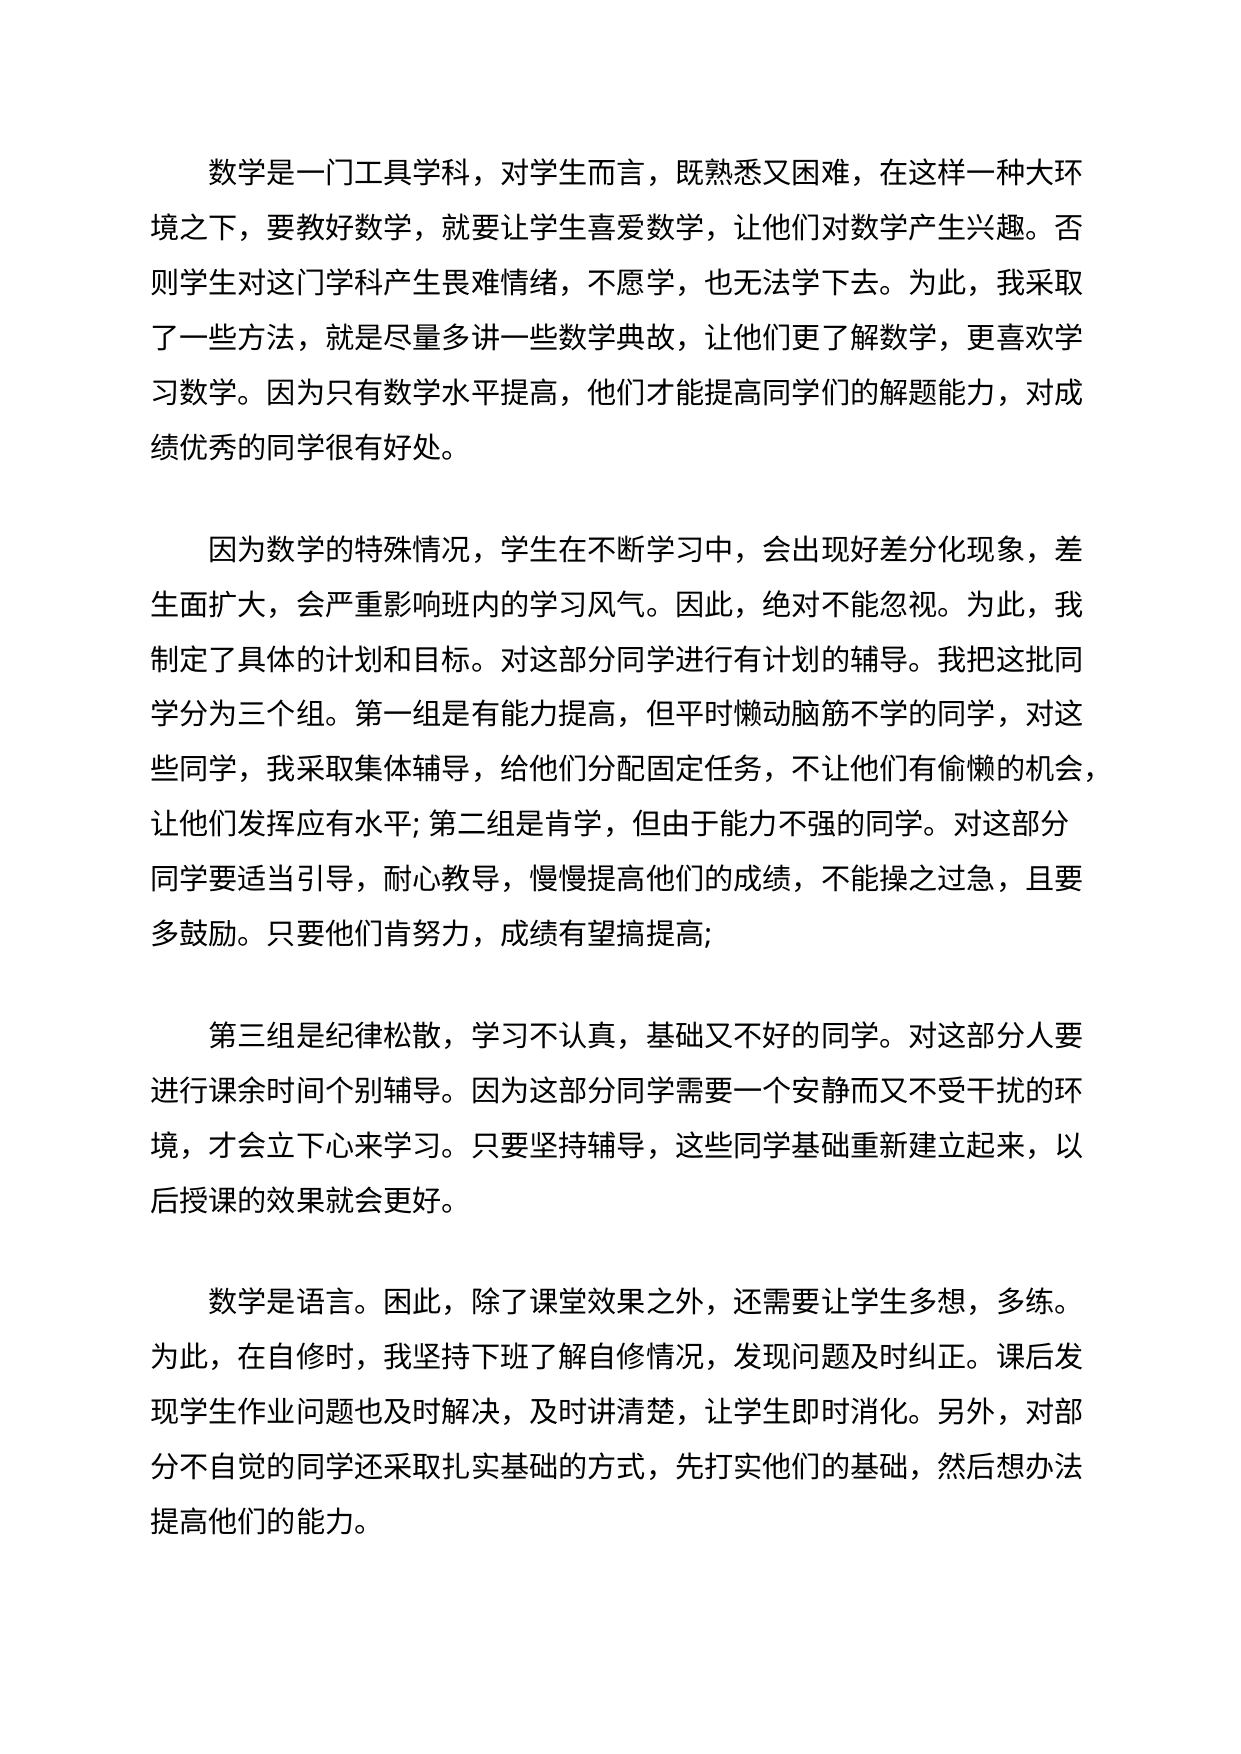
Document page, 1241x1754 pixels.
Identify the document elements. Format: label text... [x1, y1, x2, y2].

text 数学是语言。困此，除了课堂效果之外，还需要让学生多想，多练。为此，在自修时，我坚持下班了解自修情况，发现问题及时纠正。课后发现学生作业问题也及时解决，及时讲清楚，让学生即时消化。另外，对部分不自觉的同学还采取扎实基础的方式，先打实他们的基础，然后想办法提高他们的能力。 [150, 1279, 1090, 1541]
text 第三组是纪律松散，学习不认真，基础又不好的同学。对这部分人要进行课余时间个别辅导。因为这部分同学需要一个安静而又不受干扰的环境，才会立下心来学习。只要坚持辅导，这些同学基础重新建立起来，以后授课的效果就会更好。 [150, 1013, 1090, 1219]
text 因为数学的特殊情况，学生在不断学习中，会出现好差分化现象，差生面扩大，会严重影响班内的学习风气。因此，绝对不能忽视。为此，我制定了具体的计划和目标。对这部分同学进行有计划的辅导。我把这批同学分为三个组。第一组是有能力提高，但平时懒动脑筋不学的同学，对这些同学，我采取集体辅导，给他们分配固定任务，不让他们有偷懒的机会，让他们发挥应有水平; 第二组是肯学，但由于能力不强的同学。对这部分同学要适当引导，耐心教导，慢慢提高他们的成绩，不能操之过急，且要多鼓励。只要他们肯努力，成绩有望搞提高; [150, 526, 1090, 953]
text 数学是一门工具学科，对学生而言，既熟悉又困难，在这样一种大环境之下，要教好数学，就要让学生喜爱数学，让他们对数学产生兴趣。否则学生对这门学科产生畏难情绪，不愿学，也无法学下去。为此，我采取了一些方法，就是尽量多讲一些数学典故，让他们更了解数学，更喜欢学习数学。因为只有数学水平提高，他们才能提高同学们的解题能力，对成绩优秀的同学很有好处。 [150, 150, 1090, 467]
